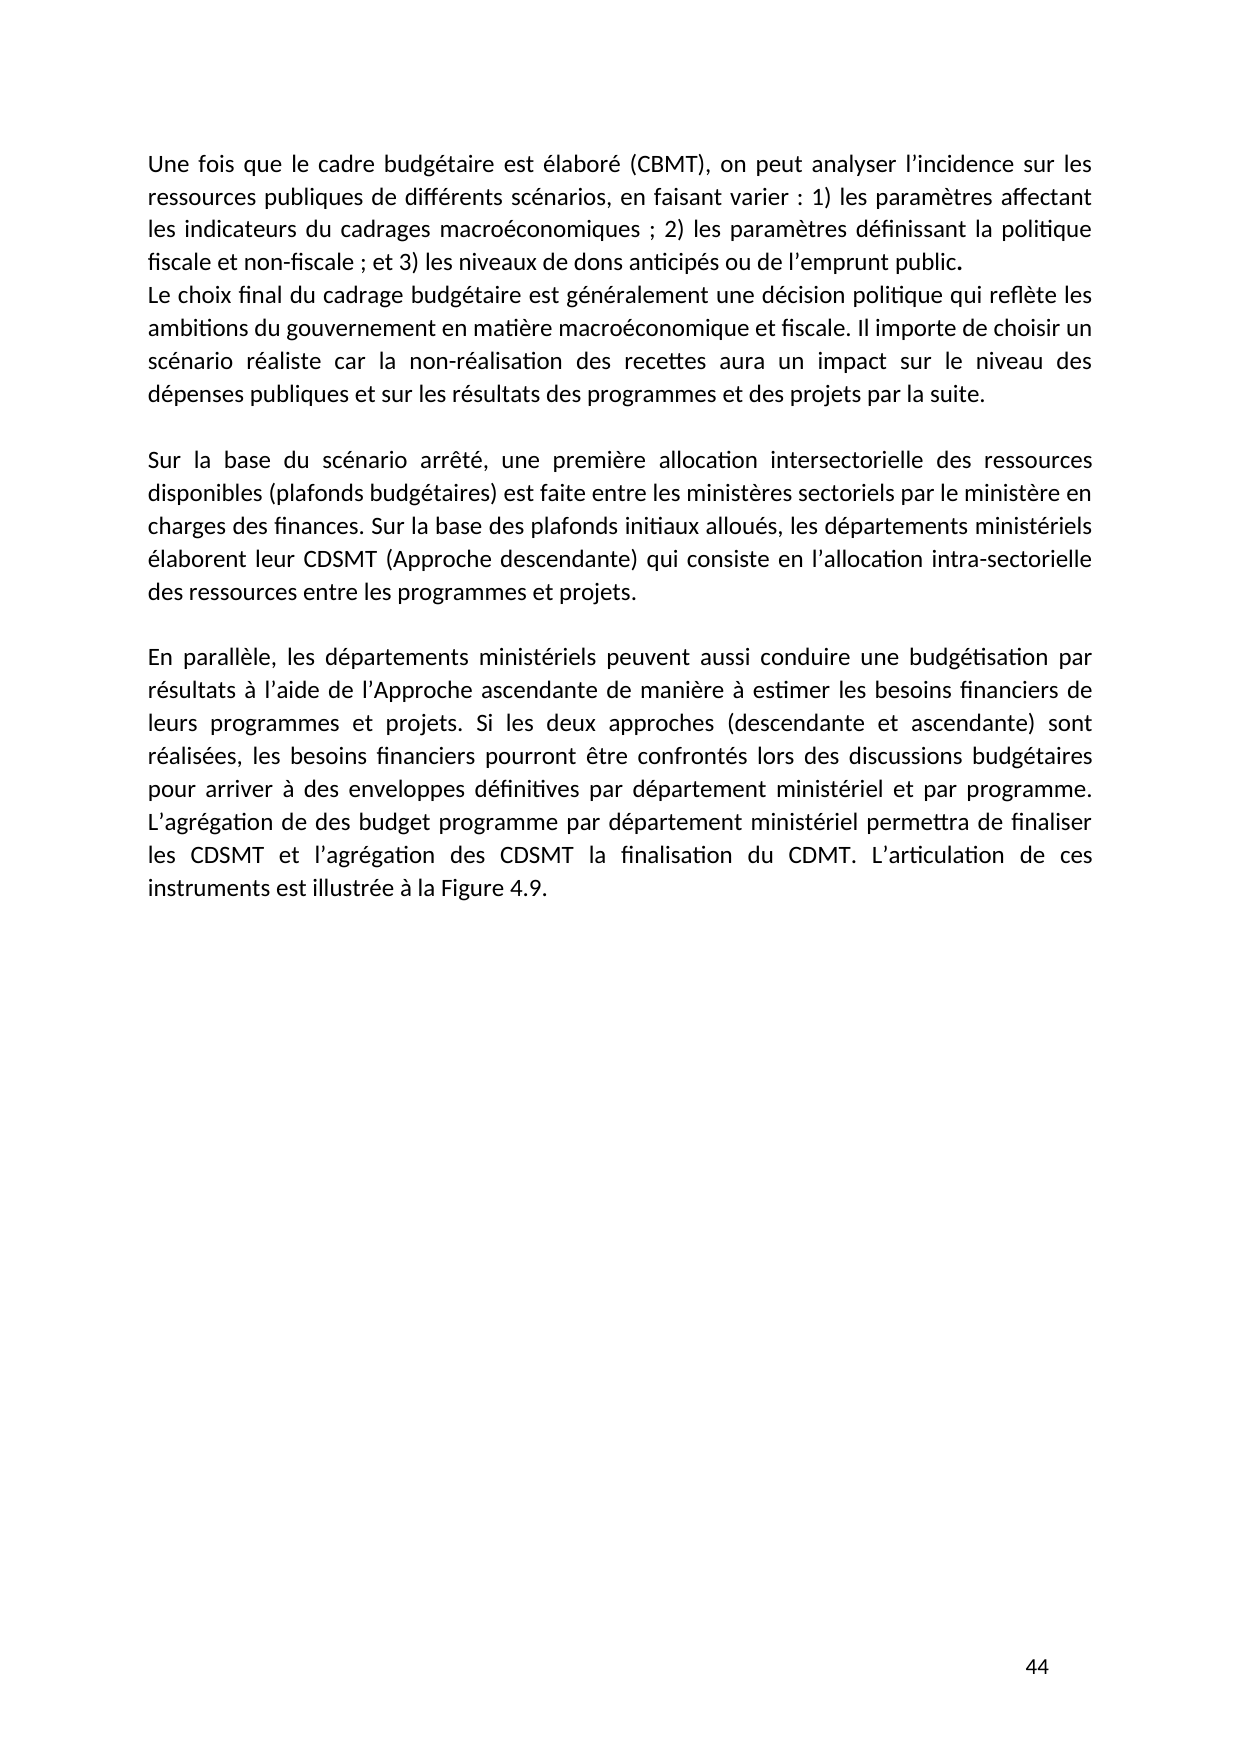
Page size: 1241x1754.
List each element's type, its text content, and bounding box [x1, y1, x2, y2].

text Une fois que le cadre budgétaire est élaboré (CBMT), on peut analyser l’incidence sur les ressources publiques de différents scénarios, en faisant varier : 1) les paramètres affectant les indicateurs du cadrages macroéconomiques ; 2) les paramètres définissant la politique fiscale et non-fiscale ; et 3) les niveaux de dons anticipés ou de l’emprunt public. [148, 148, 1092, 277]
text Sur la base du scénario arrêté, une première allocation intersectorielle des ressources disponibles (plafonds budgétaires) est faite entre les ministères sectoriels par le ministère en charges des finances. Sur la base des plafonds initiaux alloués, les départements ministériels élaborent leur CDSMT (Approche descendante) qui consiste en l’allocation intra-sectorielle des ressources entre les programmes et projets. [148, 444, 1092, 606]
text En parallèle, les départements ministériels peuvent aussi conduire une budgétisation par résultats à l’aide de l’Approche ascendante de manière à estimer les besoins financiers de leurs programmes et projets. Si les deux approches (descendante et ascendante) sont réalisées, les besoins financiers pourront être confrontés lors des discussions budgétaires pour arriver à des enveloppes définitives par département ministériel et par programme. L’agrégation de des budget programme par département ministériel permettra de finaliser les CDSMT et l’agrégation des CDSMT la finalisation du CDMT. L’articulation de ces instruments est illustrée à la Figure 4.9. [148, 641, 1092, 902]
text Le choix final du cadrage budgétaire est généralement une décision politique qui reflète les ambitions du gouvernement en matière macroéconomique et fiscale. Il importe de choisir un scénario réaliste car la non-réalisation des recettes aura un impact sur le niveau des dépenses publiques et sur les résultats des programmes et des projets par la suite. [148, 279, 1092, 409]
